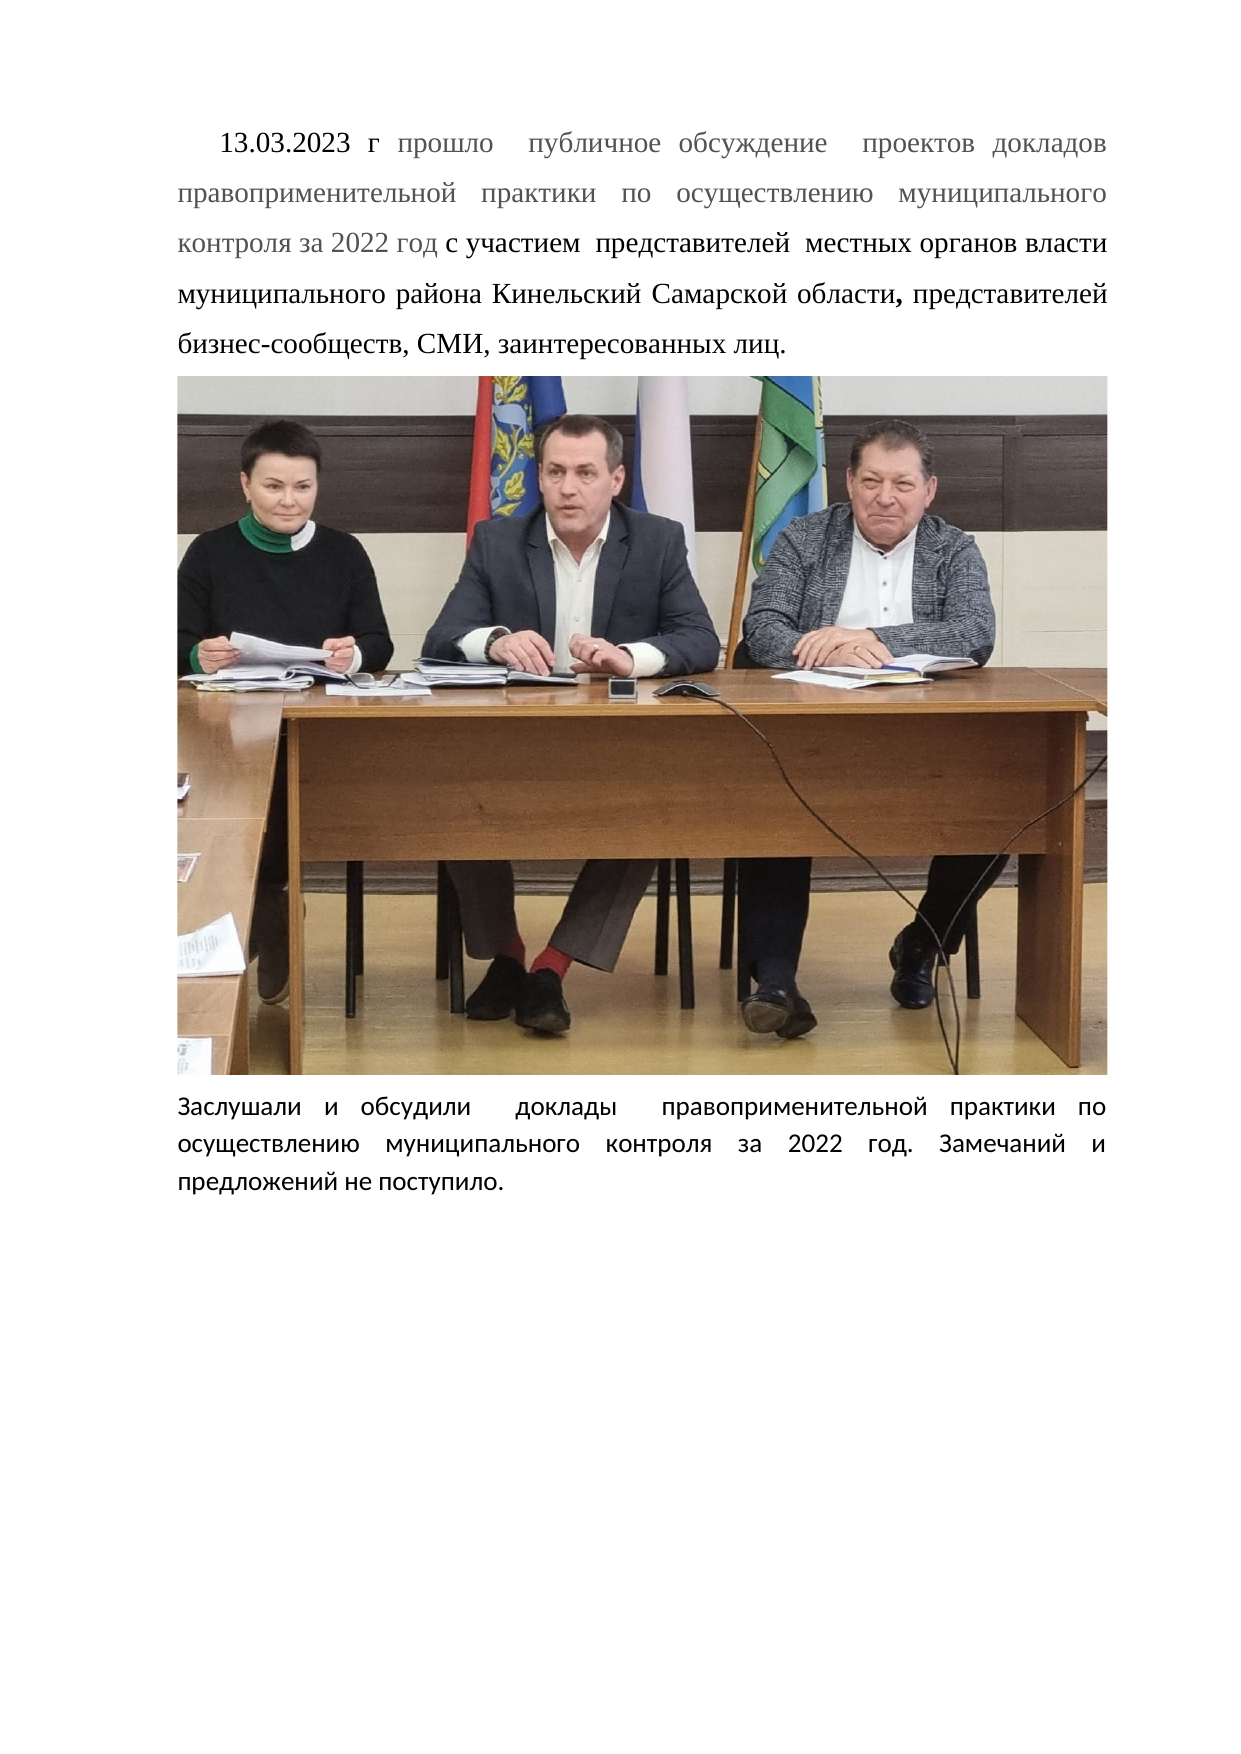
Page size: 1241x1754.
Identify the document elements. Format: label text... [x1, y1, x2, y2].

picture [177, 376, 1108, 1075]
text Заслушали и обсудили доклады правоприменительной практики по осуществлению муниципального контроля за 2022 год. Замечаний и предложений не поступило. [177, 1089, 1107, 1198]
text 13.03.2023 г прошло публичное обсуждение проектов докладов правоприменительной практики по осуществлению муниципального контроля за 2022 год с участием представителей местных органов власти муниципального района Кинельский Самарской области, представителей бизнес-сообществ, СМИ, заинтересованных лиц. [177, 125, 1107, 360]
